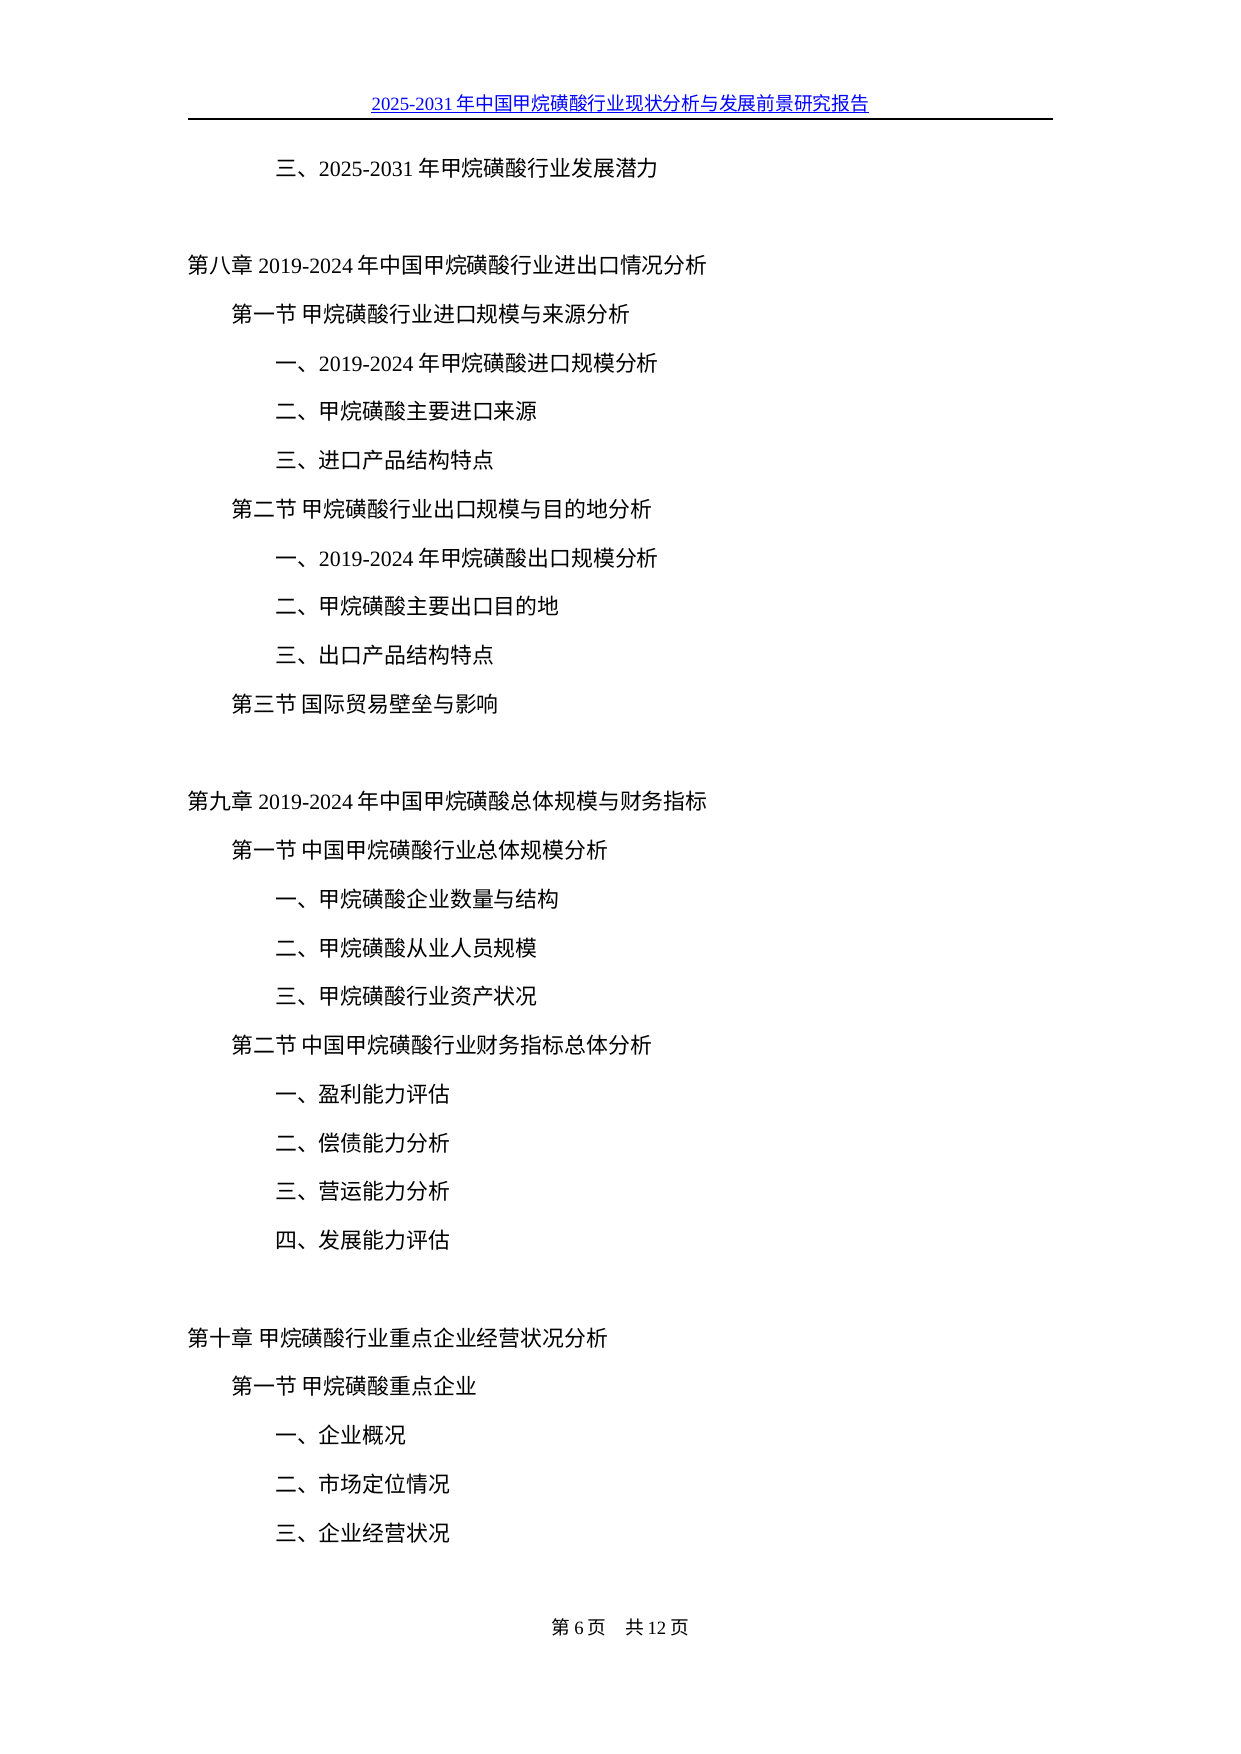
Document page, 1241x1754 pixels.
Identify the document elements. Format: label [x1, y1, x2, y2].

text [187, 150, 1053, 1548]
